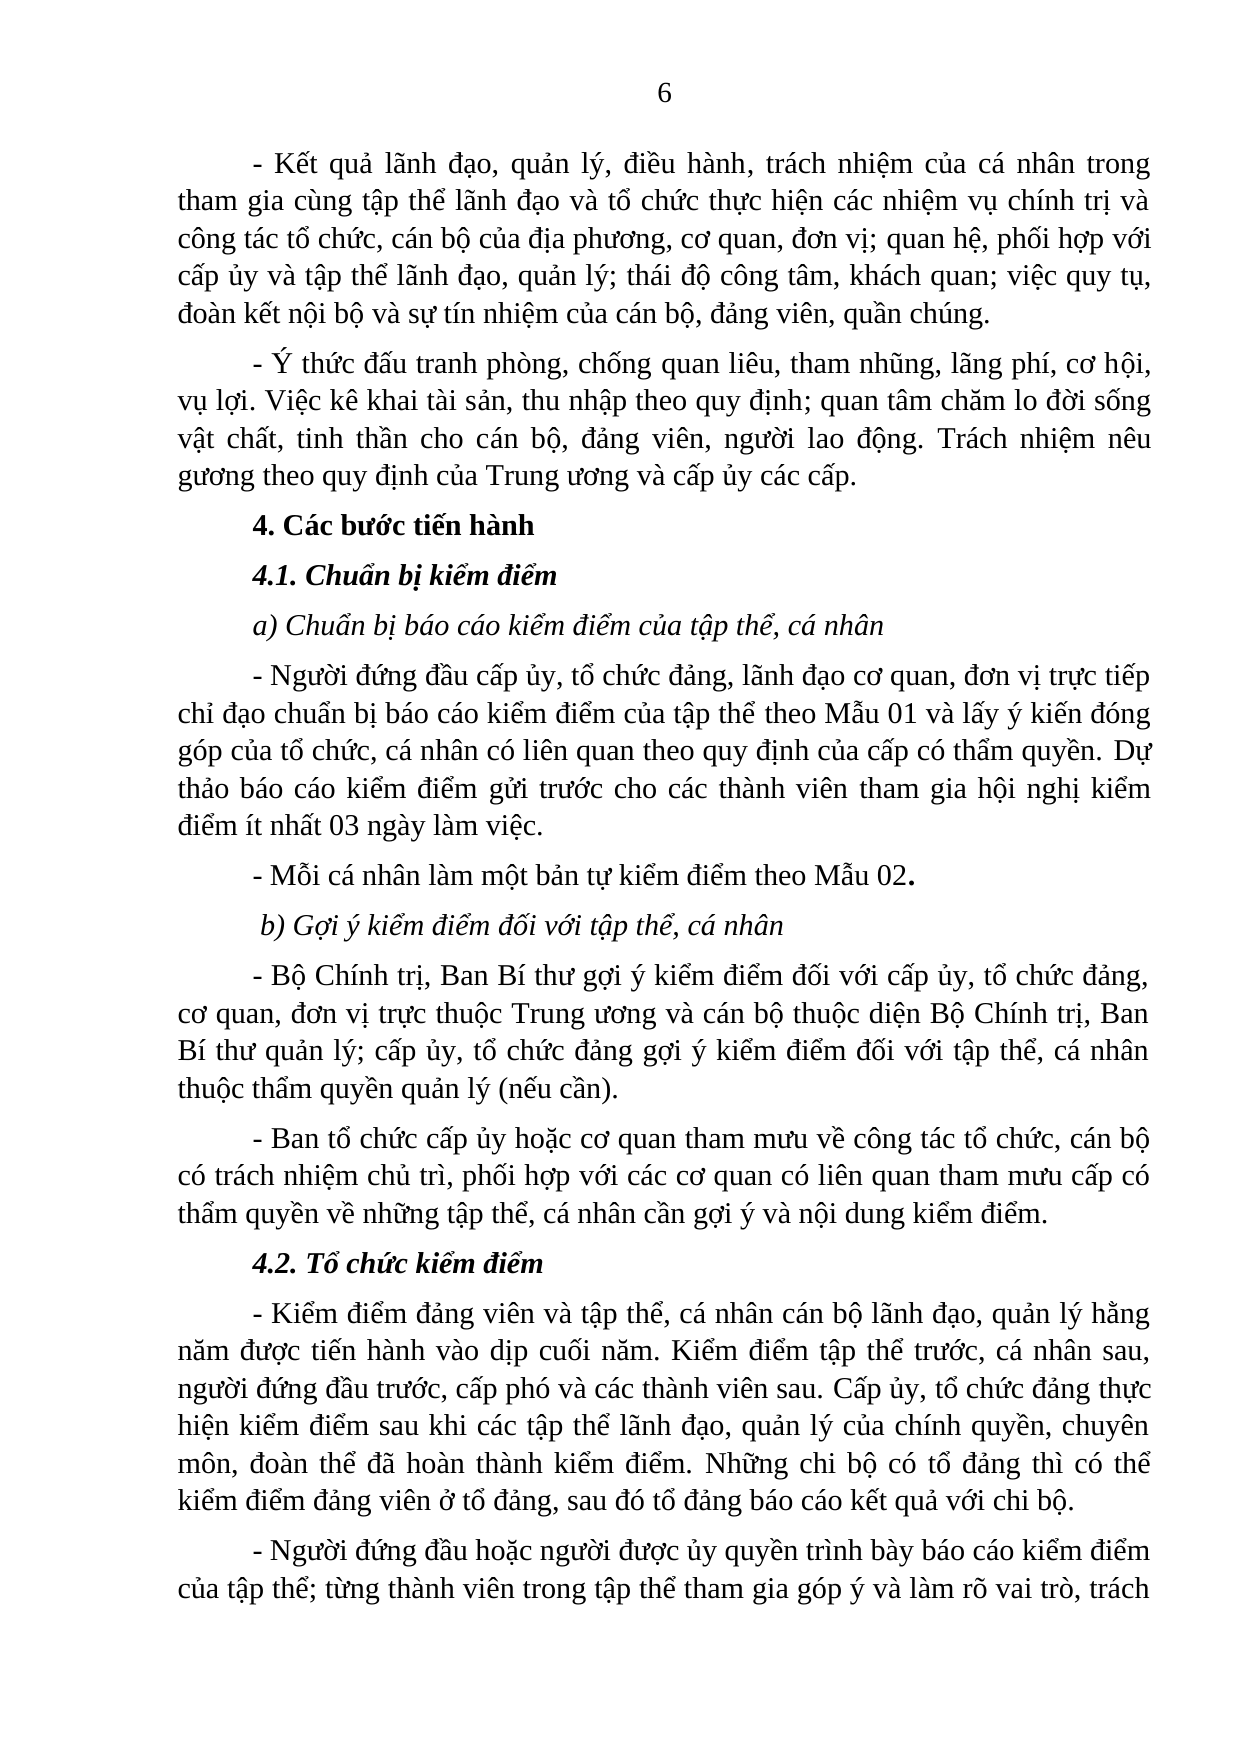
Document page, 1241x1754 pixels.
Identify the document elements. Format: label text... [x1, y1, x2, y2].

text - Kết quả lãnh đạo, quản lý, điều hành, trách nhiệm của cá nhân trong tham gia cùng tập thể lãnh đạo và tổ chức thực hiện các nhiệm vụ chính trị và công tác tổ chức, cán bộ của địa phương, cơ quan, đơn vị; quan hệ, phối hợp với cấp ủy và tập thể lãnh đạo, quản lý; thái độ công tâm, khách quan; việc quy tụ, đoàn kết nội bộ và sự tín nhiệm của cán bộ, đảng viên, quần chúng. [177, 142, 1152, 329]
text 4. Các bước tiến hành [177, 504, 1152, 542]
text 4.1. Chuẩn bị kiểm điểm [177, 554, 1152, 592]
text 4.2. Tổ chức kiểm điểm [177, 1242, 1152, 1279]
text - Người đứng đầu cấp ủy, tổ chức đảng, lãnh đạo cơ quan, đơn vị trực tiếp chỉ đạo chuẩn bị báo cáo kiểm điểm của tập thể theo Mẫu 01 và lấy ý kiến đóng góp của tổ chức, cá nhân có liên quan theo quy định của cấp có thẩm quyền. Dự thảo báo cáo kiểm điểm gửi trước cho các thành viên tham gia hội nghị kiểm điểm ít nhất 03 ngày làm việc. [177, 654, 1152, 842]
text - Mỗi cá nhân làm một bản tự kiểm điểm theo Mẫu 02. [177, 854, 1152, 892]
text - Ban tổ chức cấp ủy hoặc cơ quan tham mưu về công tác tổ chức, cán bộ có trách nhiệm chủ trì, phối hợp với các cơ quan có liên quan tham mưu cấp có thẩm quyền về những tập thể, cá nhân cần gợi ý và nội dung kiểm điểm. [177, 1117, 1152, 1229]
text - Bộ Chính trị, Ban Bí thư gợi ý kiểm điểm đối với cấp ủy, tổ chức đảng, cơ quan, đơn vị trực thuộc Trung ương và cán bộ thuộc diện Bộ Chính trị, Ban Bí thư quản lý; cấp ủy, tổ chức đảng gợi ý kiểm điểm đối với tập thể, cá nhân thuộc thẩm quyền quản lý (nếu cần). [177, 954, 1152, 1104]
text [177, 1529, 1152, 1604]
text - Kiểm điểm đảng viên và tập thể, cá nhân cán bộ lãnh đạo, quản lý hằng năm được tiến hành vào dịp cuối năm. Kiểm điểm tập thể trước, cá nhân sau, người đứng đầu trước, cấp phó và các thành viên sau. Cấp ủy, tổ chức đảng thực hiện kiểm điểm sau khi các tập thể lãnh đạo, quản lý của chính quyền, chuyên môn, đoàn thể đã hoàn thành kiểm điểm. Những chi bộ có tổ đảng thì có thể kiểm điểm đảng viên ở tổ đảng, sau đó tổ đảng báo cáo kết quả với chi bộ. [177, 1292, 1152, 1517]
text b) Gợi ý kiểm điểm đối với tập thể, cá nhân [177, 904, 1152, 942]
text - Ý thức đấu tranh phòng, chống quan liêu, tham nhũng, lãng phí, cơ hội, vụ lợi. Việc kê khai tài sản, thu nhập theo quy định; quan tâm chăm lo đời sống vật chất, tinh thần cho cán bộ, đảng viên, người lao động. Trách nhiệm nêu gương theo quy định của Trung ương và cấp ủy các cấp. [177, 342, 1152, 492]
text a) Chuẩn bị báo cáo kiểm điểm của tập thể, cá nhân [177, 604, 1152, 642]
